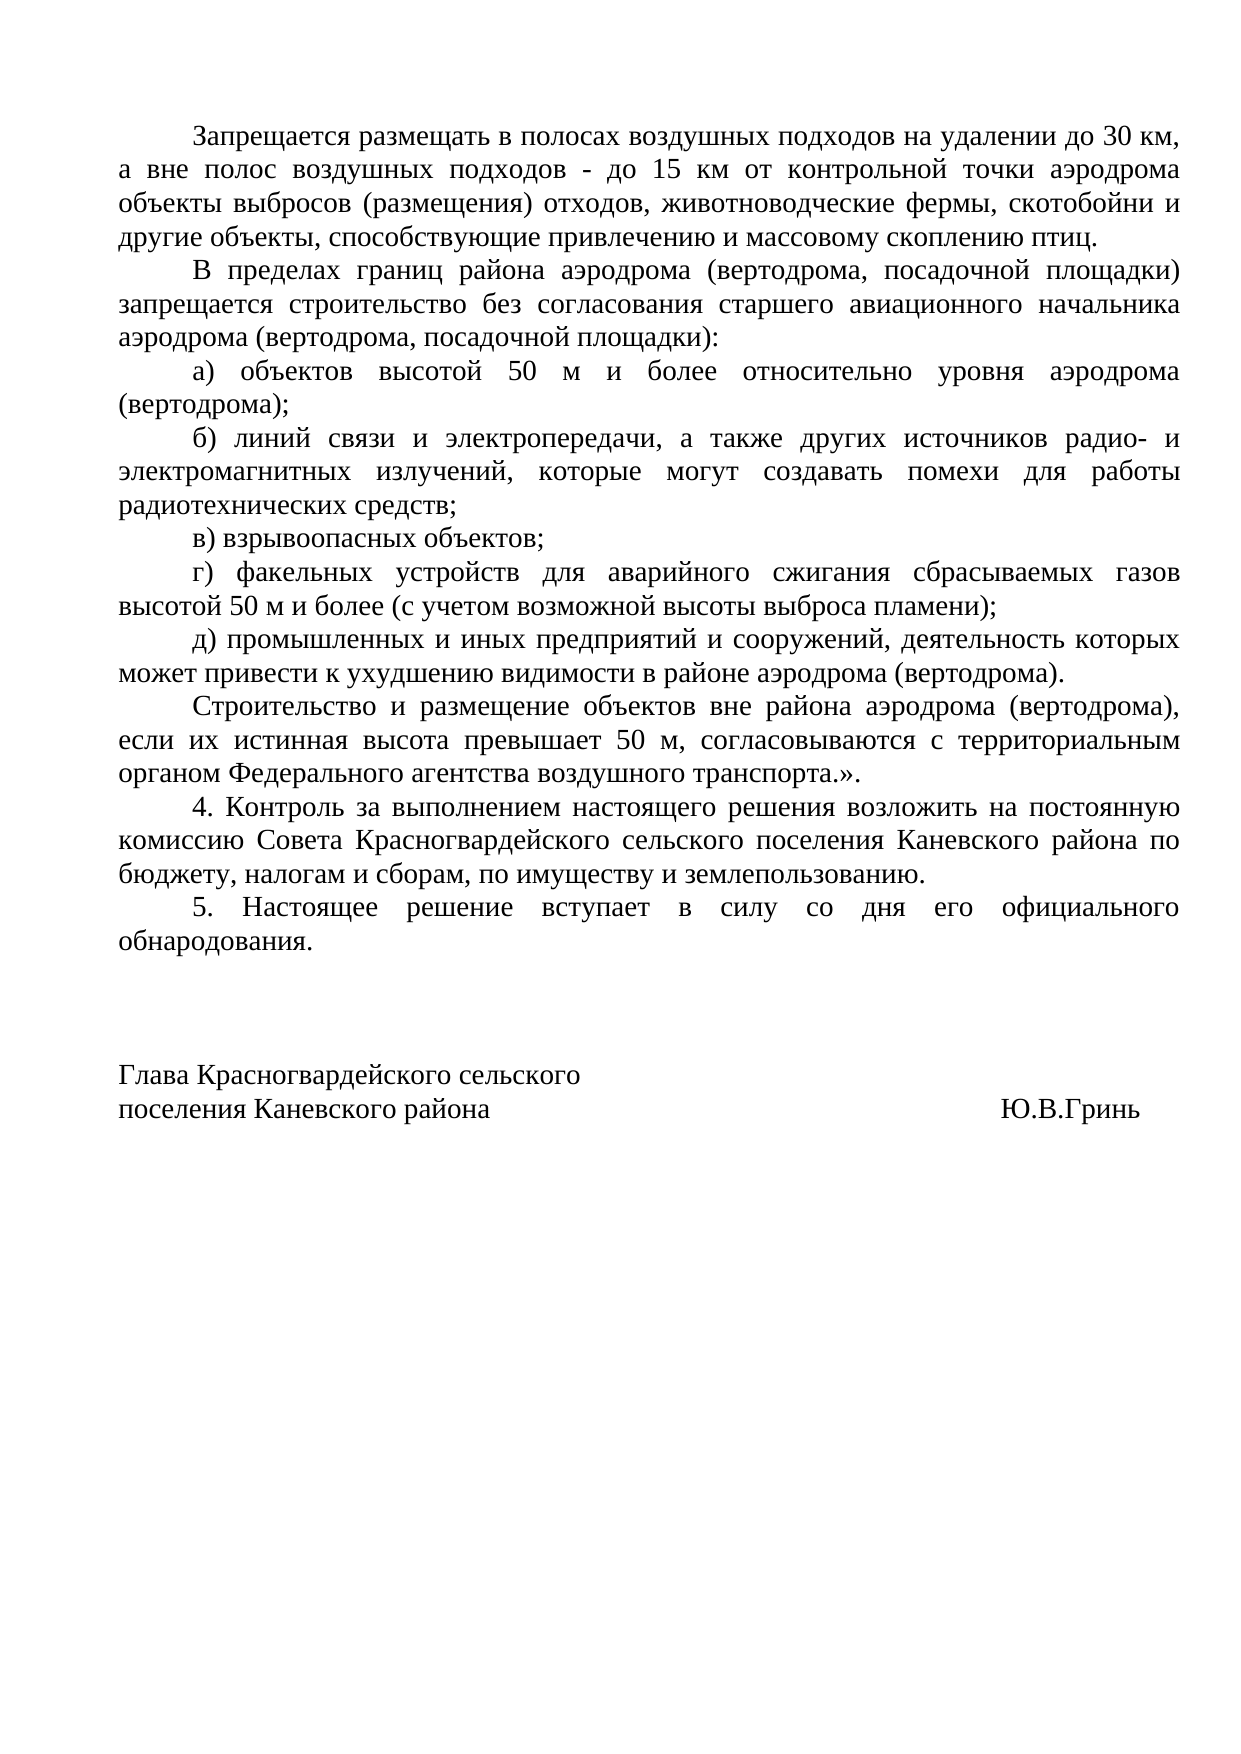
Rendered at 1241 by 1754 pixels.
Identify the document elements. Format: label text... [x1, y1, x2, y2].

text Запрещается размещать в полосах воздушных подходов на удалении до 30 км, а вне полос воздушных подходов - до 15 км от контрольной точки аэродрома объекты выбросов (размещения) отходов, животноводческие фермы, скотобойни и другие объекты, способствующие привлечению и массовому скоплению птиц. [118, 118, 1181, 252]
text а) объектов высотой 50 м и более относительно уровня аэродрома (вертодрома); [118, 353, 1181, 420]
text В пределах границ района аэродрома (вертодрома, посадочной площадки) запрещается строительство без согласования старшего авиационного начальника аэродрома (вертодрома, посадочной площадки): [118, 252, 1181, 353]
text д) промышленных и иных предприятий и сооружений, деятельность которых может привести к ухудшению видимости в районе аэродрома (вертодрома). [118, 621, 1181, 688]
text 4. Контроль за выполнением настоящего решения возложить на постоянную комиссию Совета Красногвардейского сельского поселения Каневского района по бюджету, налогам и сборам, по имуществу и землепользованию. [118, 789, 1181, 889]
text 5. Настоящее решение вступает в силу со дня его официального обнародования. [118, 889, 1181, 957]
text г) факельных устройств для аварийного сжигания сбрасываемых газов высотой 50 м и более (с учетом возможной высоты выброса пламени); [118, 554, 1181, 621]
text Глава Красногвардейского сельского [118, 1057, 1181, 1091]
text в) взрывоопасных объектов; [118, 521, 1181, 554]
text поселения Каневского района Ю.В.Гринь [118, 1091, 1181, 1124]
text б) линий связи и электропередачи, а также других источников радио- и электромагнитных излучений, которые могут создавать помехи для работы радиотехнических средств; [118, 420, 1181, 521]
text Строительство и размещение объектов вне района аэродрома (вертодрома), если их истинная высота превышает 50 м, согласовываются с территориальным органом Федерального агентства воздушного транспорта.». [118, 688, 1181, 789]
